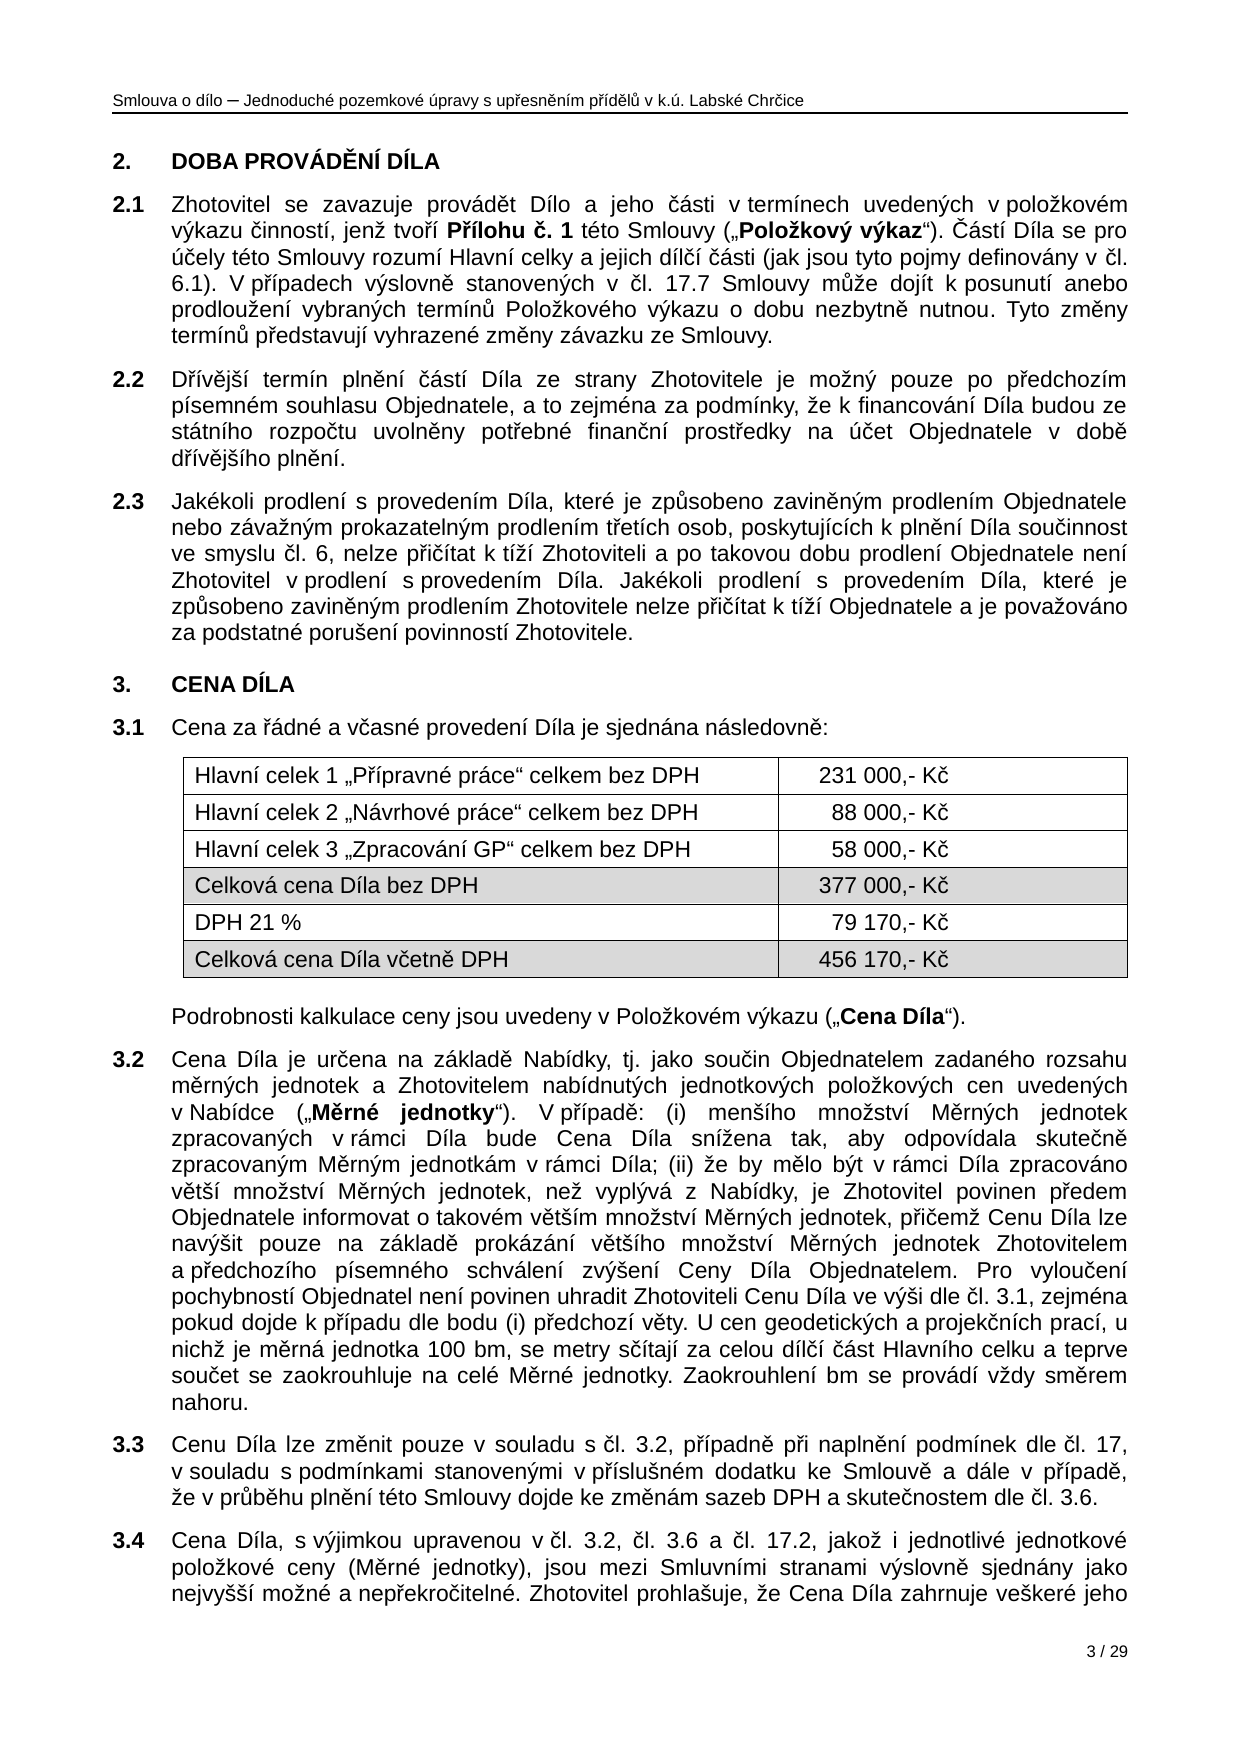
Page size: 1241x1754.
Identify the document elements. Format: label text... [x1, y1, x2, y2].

text Dřívější termín plnění částí Díla ze strany Zhotovitele je možný pouze po předchozím písemném souhlasu Objednatele, a to zejména za podmínky, že k financování Díla budou ze státního rozpočtu uvolněny potřebné finanční prostředky na účet Objednatele v době dřívějšího plnění. [112, 366, 1128, 471]
text Cena za řádné a včasné provedení Díla je sjednána následovně: [112, 714, 1128, 740]
text Zhotovitel se zavazuje provádět Dílo a jeho části v termínech uvedených v položkovém výkazu činností, jenž tvoří Přílohu č. 1 této Smlouvy („Položkový výkaz“). Částí Díla se pro účely této Smlouvy rozumí Hlavní celky a jejich dílčí části (jak jsou tyto pojmy definovány v čl. 6.1). V případech výslovně stanovených v čl. 17.7 Smlouvy může dojít k posunutí anebo prodloužení vybraných termínů Položkového výkazu o dobu nezbytně nutnou. Tyto změny termínů představují vyhrazené změny závazku ze Smlouvy. [112, 191, 1128, 349]
text Cena díla [112, 671, 1128, 697]
table_cell 58 000,- Kč [779, 831, 1127, 867]
text Cena Díla je určena na základě Nabídky, tj. jako součin Objednatelem zadaného rozsahu měrných jednotek a Zhotovitelem nabídnutých jednotkových položkových cen uvedených v Nabídce („Měrné jednotky“). V případě: (i) menšího množství Měrných jednotek zpracovaných v rámci Díla bude Cena Díla snížena tak, aby odpovídala skutečně zpracovaným Měrným jednotkám v rámci Díla; (ii) že by mělo být v rámci Díla zpracováno větší množství Měrných jednotek, než vyplývá z Nabídky, je Zhotovitel povinen předem Objednatele informovat o takovém větším množství Měrných jednotek, přičemž Cenu Díla lze navýšit pouze na základě prokázání většího množství Měrných jednotek Zhotovitelem a předchozího písemného schválení zvýšení Ceny Díla Objednatelem. Pro vyloučení pochybností Objednatel není povinen uhradit Zhotoviteli Cenu Díla ve výši dle čl. 3.1, zejména pokud dojde k případu dle bodu (i) předchozí věty. U cen geodetických a projekčních prací, u nichž je měrná jednotka 100 bm, se metry sčítají za celou dílčí část Hlavního celku a teprve součet se zaokrouhluje na celé Měrné jednotky. Zaokrouhlení bm se provádí vždy směrem nahoru. [112, 1046, 1128, 1415]
table_cell DPH 21 % [184, 905, 778, 940]
table_cell Hlavní celek 2 „Návrhové práce“ celkem bez DPH [184, 795, 778, 830]
table_cell Hlavní celek 3 „Zpracování GP“ celkem bez DPH [184, 831, 778, 867]
table_cell 377 000,- Kč [779, 868, 1127, 903]
table_cell Celková cena Díla včetně DPH [184, 941, 778, 977]
list Podrobnosti kalkulace ceny jsou uvedeny v Položkovém výkazu („Cena Díla“). [171, 1003, 1128, 1029]
table_cell 456 170,- Kč [779, 941, 1127, 977]
table_cell Celková cena Díla bez DPH [184, 868, 778, 903]
text Doba PROVÁDĚNÍ díla [112, 148, 1128, 174]
table_header Hlavní celek 1 „Přípravné práce“ celkem bez DPH [184, 758, 778, 793]
table_cell 79 170,- Kč [779, 905, 1127, 940]
text Jakékoli prodlení s provedením Díla, které je způsobeno zaviněným prodlením Objednatele nebo závažným prokazatelným prodlením třetích osob, poskytujících k plnění Díla součinnost ve smyslu čl. 6, nelze přičítat k tíží Zhotoviteli a po takovou dobu prodlení Objednatele není Zhotovitel v prodlení s provedením Díla. Jakékoli prodlení s provedením Díla, které je způsobeno zaviněným prodlením Zhotovitele nelze přičítat k tíží Objednatele a je považováno za podstatné porušení povinností Zhotovitele. [112, 488, 1128, 646]
table_cell 88 000,- Kč [779, 795, 1127, 830]
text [112, 1527, 1128, 1606]
text Cenu Díla lze změnit pouze v souladu s čl. 3.2, případně při naplnění podmínek dle čl. 17, v souladu s podmínkami stanovenými v příslušném dodatku ke Smlouvě a dále v případě, že v průběhu plnění této Smlouvy dojde ke změnám sazeb DPH a skutečnostem dle čl. 3.6. [112, 1431, 1128, 1511]
table_header 231 000,- Kč [779, 758, 1127, 793]
